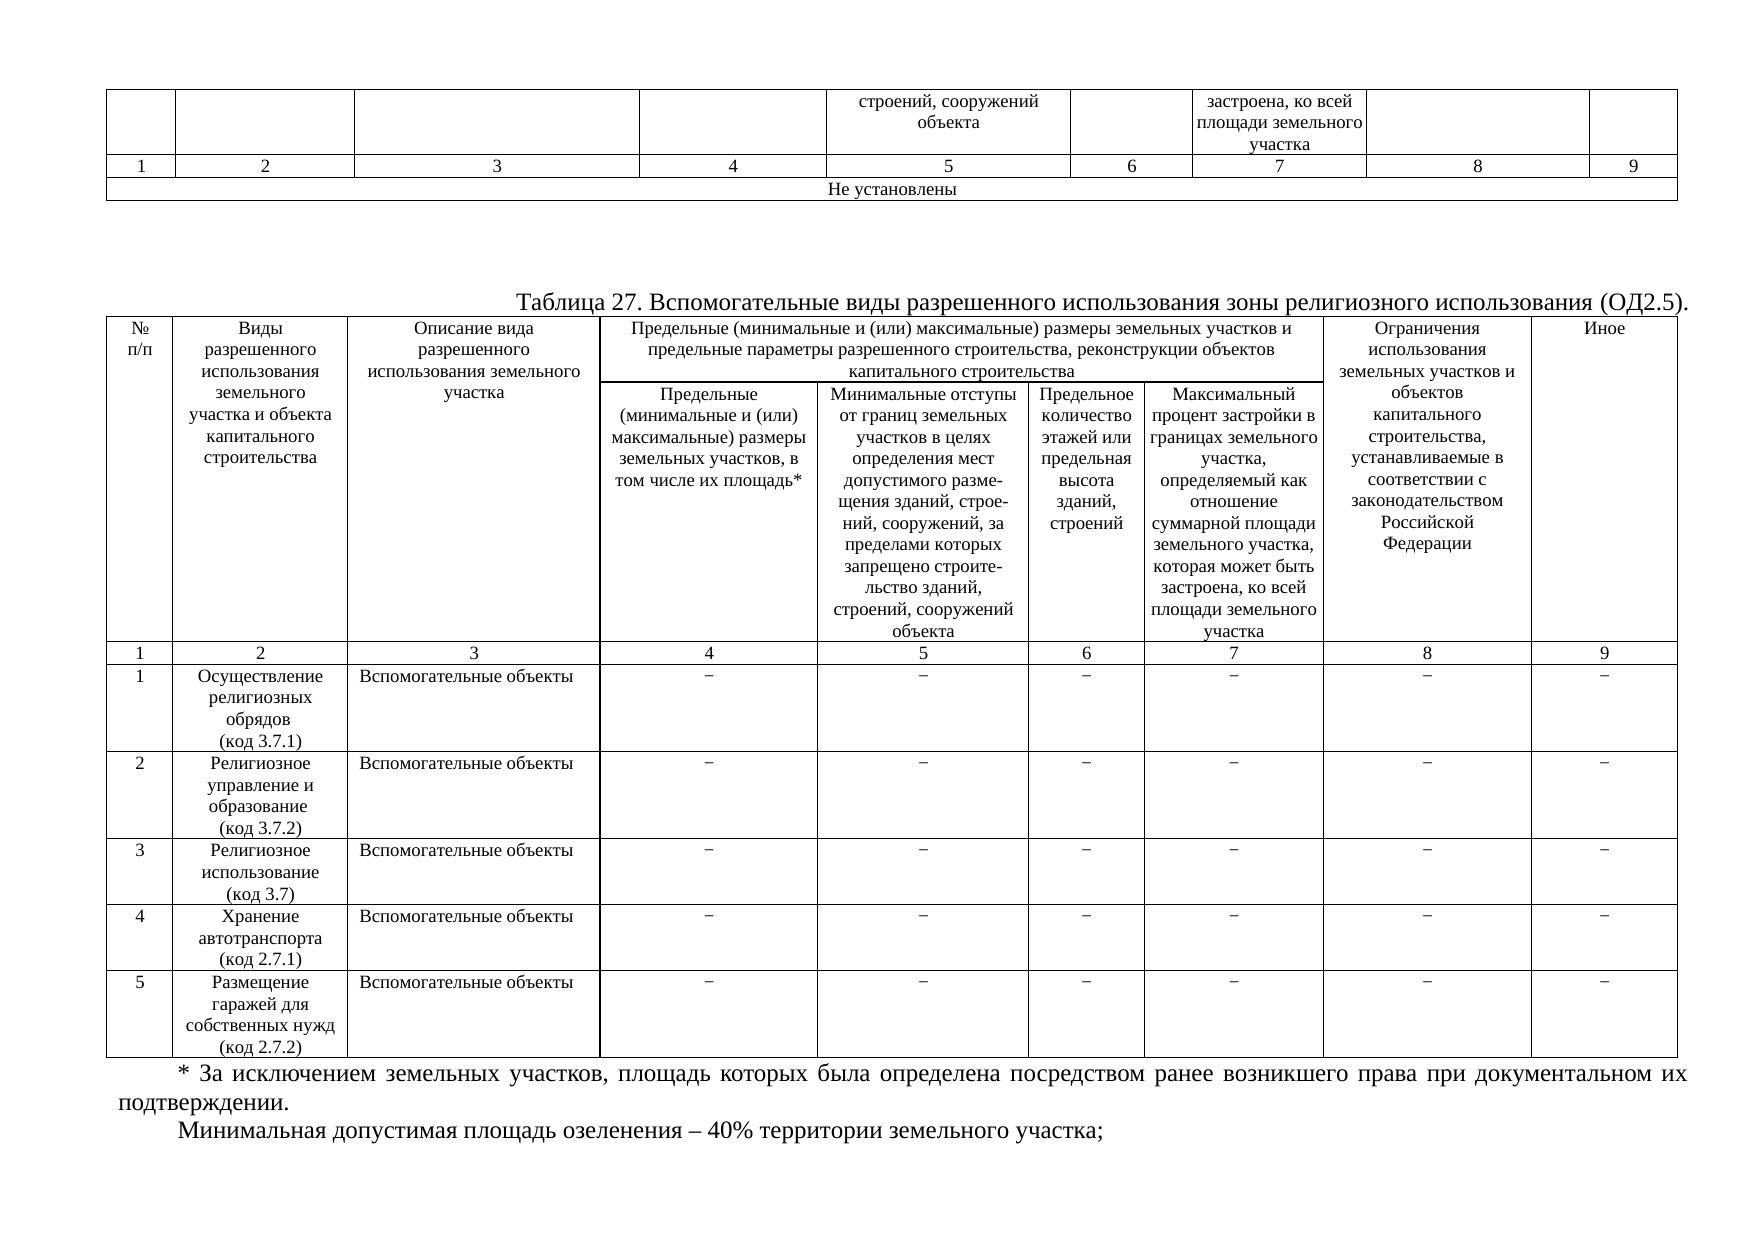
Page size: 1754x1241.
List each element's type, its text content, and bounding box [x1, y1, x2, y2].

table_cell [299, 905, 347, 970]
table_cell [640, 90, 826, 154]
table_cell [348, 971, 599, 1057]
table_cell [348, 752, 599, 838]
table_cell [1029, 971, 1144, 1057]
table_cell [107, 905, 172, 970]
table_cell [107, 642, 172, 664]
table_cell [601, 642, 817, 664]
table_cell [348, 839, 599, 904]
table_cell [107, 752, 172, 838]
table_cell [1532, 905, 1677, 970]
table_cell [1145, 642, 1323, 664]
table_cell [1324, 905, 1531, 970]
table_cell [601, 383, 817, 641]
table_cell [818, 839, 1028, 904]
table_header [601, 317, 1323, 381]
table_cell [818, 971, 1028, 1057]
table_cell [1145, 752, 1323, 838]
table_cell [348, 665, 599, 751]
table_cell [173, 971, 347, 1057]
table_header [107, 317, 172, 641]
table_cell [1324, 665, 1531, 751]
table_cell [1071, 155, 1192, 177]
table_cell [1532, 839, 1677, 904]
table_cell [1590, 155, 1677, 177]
text Минимальная допустимая площадь озеленения – 40% территории земельного участка; [118, 1116, 1689, 1144]
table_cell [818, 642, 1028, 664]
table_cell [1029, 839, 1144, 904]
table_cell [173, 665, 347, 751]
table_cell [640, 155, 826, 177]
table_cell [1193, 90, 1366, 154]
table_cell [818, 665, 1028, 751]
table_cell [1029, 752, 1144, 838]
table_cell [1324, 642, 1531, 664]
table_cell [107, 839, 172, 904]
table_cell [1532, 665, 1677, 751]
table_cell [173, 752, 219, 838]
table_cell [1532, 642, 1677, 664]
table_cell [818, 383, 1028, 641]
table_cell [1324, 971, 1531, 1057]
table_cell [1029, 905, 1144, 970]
text Таблица 27. Вспомогательные виды разрешенного использования зоны религиозного использования (ОД2.5). [118, 287, 1689, 316]
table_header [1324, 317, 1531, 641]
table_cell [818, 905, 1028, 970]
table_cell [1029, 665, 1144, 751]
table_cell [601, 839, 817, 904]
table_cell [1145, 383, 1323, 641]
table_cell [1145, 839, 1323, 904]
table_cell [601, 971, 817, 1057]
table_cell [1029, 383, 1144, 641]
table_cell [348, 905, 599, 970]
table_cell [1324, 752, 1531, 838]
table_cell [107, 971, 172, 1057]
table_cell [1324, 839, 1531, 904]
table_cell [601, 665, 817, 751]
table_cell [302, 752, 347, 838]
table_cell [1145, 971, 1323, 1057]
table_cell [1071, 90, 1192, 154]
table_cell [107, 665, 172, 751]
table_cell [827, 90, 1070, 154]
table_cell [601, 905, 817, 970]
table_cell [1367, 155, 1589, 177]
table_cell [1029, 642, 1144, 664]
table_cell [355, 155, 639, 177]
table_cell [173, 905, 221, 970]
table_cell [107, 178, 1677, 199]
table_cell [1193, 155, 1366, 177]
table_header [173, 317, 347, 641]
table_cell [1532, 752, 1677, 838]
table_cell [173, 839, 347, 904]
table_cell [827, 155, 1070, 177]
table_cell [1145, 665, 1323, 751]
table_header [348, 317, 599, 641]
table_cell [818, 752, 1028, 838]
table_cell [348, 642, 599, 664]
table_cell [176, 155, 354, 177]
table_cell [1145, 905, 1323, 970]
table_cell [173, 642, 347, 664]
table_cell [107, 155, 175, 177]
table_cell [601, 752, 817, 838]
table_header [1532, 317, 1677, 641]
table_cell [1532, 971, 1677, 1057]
text * За исключением земельных участков, площадь которых была определена посредством ранее возникшего права при документальном их подтверждении. [118, 1058, 1689, 1116]
